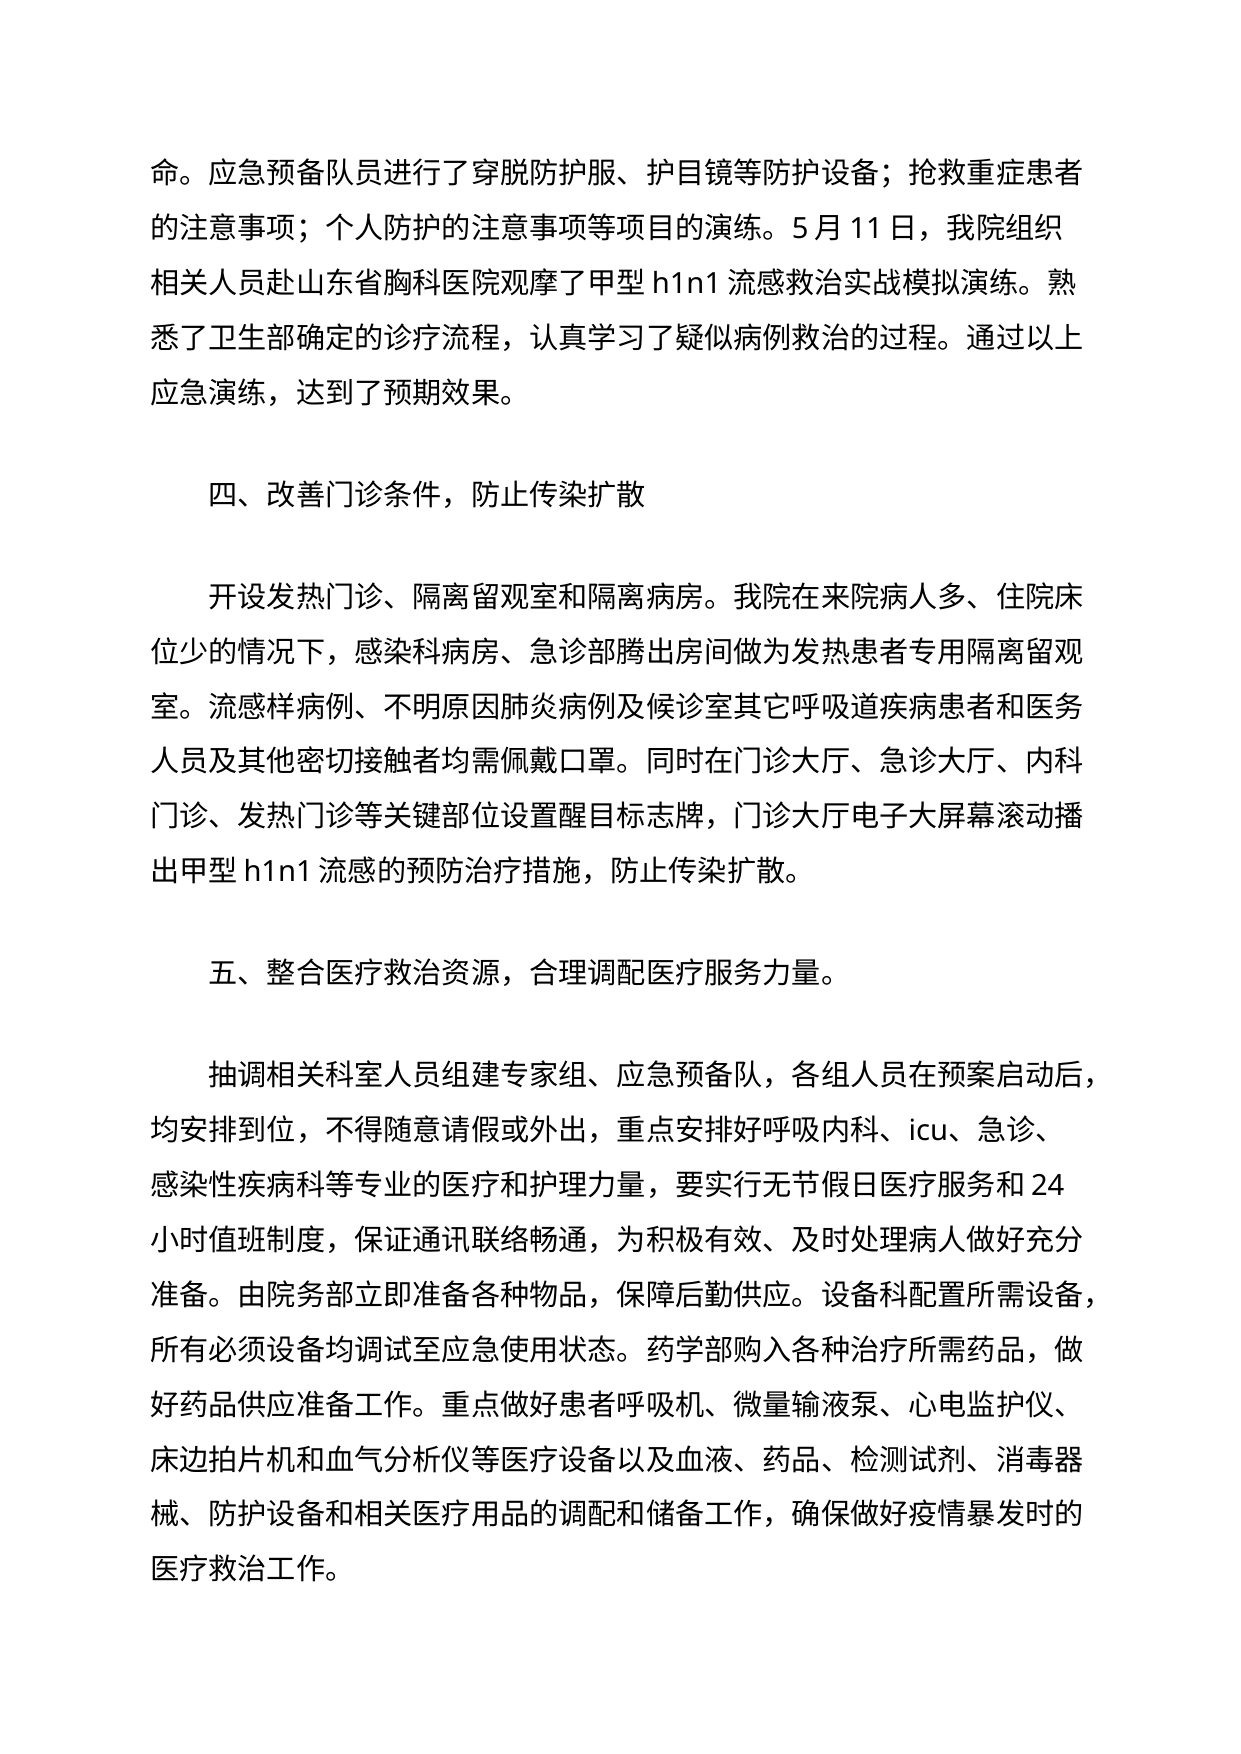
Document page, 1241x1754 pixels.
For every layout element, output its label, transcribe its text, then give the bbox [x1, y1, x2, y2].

text 开设发热门诊、隔离留观室和隔离病房。我院在来院病人多、住院床位少的情况下，感染科病房、急诊部腾出房间做为发热患者专用隔离留观室。流感样病例、不明原因肺炎病例及候诊室其它呼吸道疾病患者和医务人员及其他密切接触者均需佩戴口罩。同时在门诊大厅、急诊大厅、内科门诊、发热门诊等关键部位设置醒目标志牌，门诊大厅电子大屏幕滚动播出甲型h1n1流感的预防治疗措施，防止传染扩散。 [150, 573, 1090, 890]
text 五、整合医疗救治资源，合理调配医疗服务力量。 [150, 950, 1090, 992]
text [150, 150, 1090, 412]
text 抽调相关科室人员组建专家组、应急预备队，各组人员在预案启动后，均安排到位，不得随意请假或外出，重点安排好呼吸内科、icu、急诊、感染性疾病科等专业的医疗和护理力量，要实行无节假日医疗服务和24小时值班制度，保证通讯联络畅通，为积极有效、及时处理病人做好充分准备。由院务部立即准备各种物品，保障后勤供应。设备科配置所需设备，所有必须设备均调试至应急使用状态。药学部购入各种治疗所需药品，做好药品供应准备工作。重点做好患者呼吸机、微量输液泵、心电监护仪、床边拍片机和血气分析仪等医疗设备以及血液、药品、检测试剂、消毒器械、防护设备和相关医疗用品的调配和储备工作，确保做好疫情暴发时的医疗救治工作。 [150, 1052, 1090, 1588]
text 四、改善门诊条件，防止传染扩散 [150, 472, 1090, 514]
